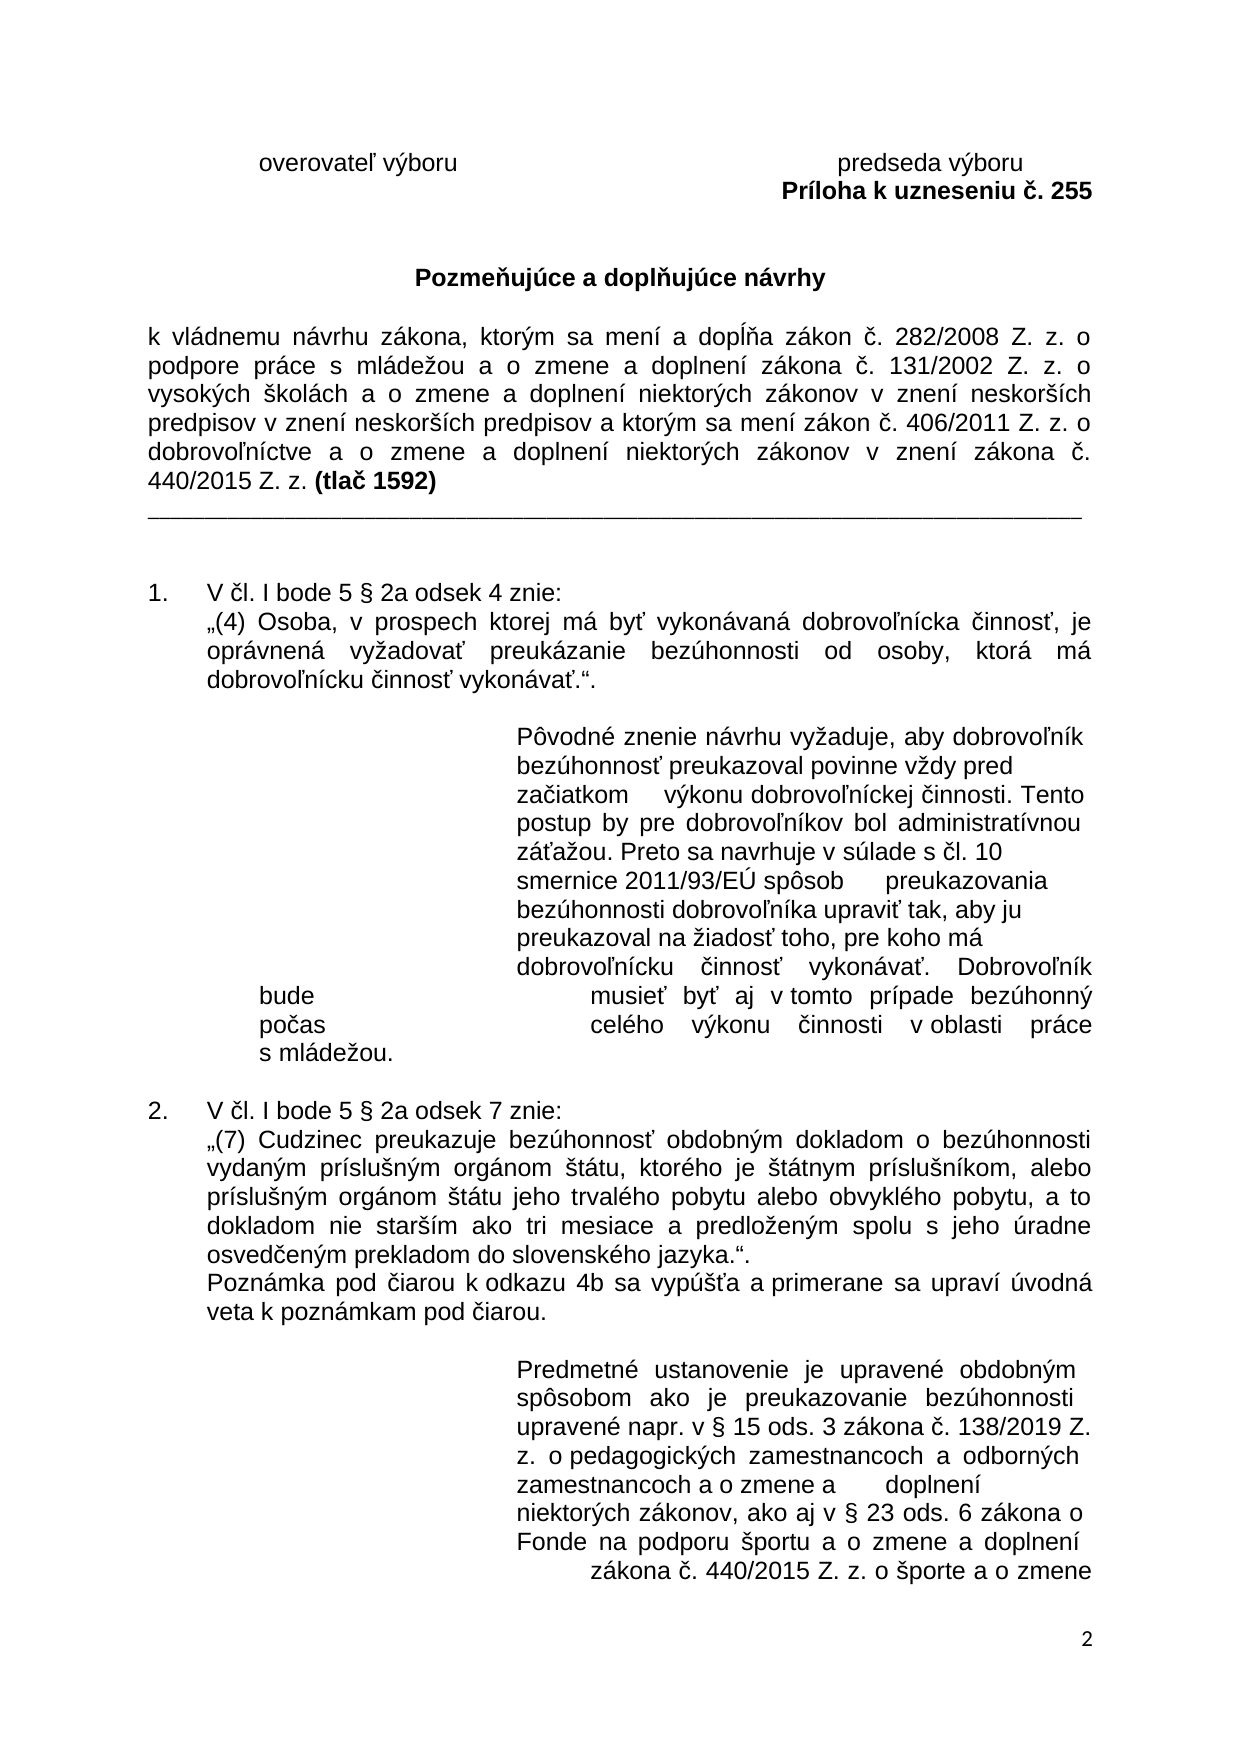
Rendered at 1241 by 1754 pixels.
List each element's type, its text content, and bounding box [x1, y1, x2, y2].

list Poznámka pod čiarou k odkazu 4b sa vypúšťa a primerane sa upraví úvodná veta k poznámkam pod čiarou. [207, 1268, 1093, 1326]
text __________________________________________________________________________________ [148, 494, 1093, 522]
list „(4) Osoba, v prospech ktorej má byť vykonávaná dobrovoľnícka činnosť, je oprávnená vyžadovať preukázanie bezúhonnosti od osoby, ktorá má dobrovoľnícku činnosť vykonávať.“. [207, 607, 1093, 693]
text overovateľ výboru predseda výboru [148, 148, 1093, 176]
list V čl. I bode 5 § 2a odsek 4 znie: [148, 578, 1093, 607]
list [259, 1355, 1093, 1585]
list „(7) Cudzinec preukazuje bezúhonnosť obdobným dokladom o bezúhonnosti vydaným príslušným orgánom štátu, ktorého je štátnym príslušníkom, alebo príslušným orgánom štátu jeho trvalého pobytu alebo obvyklého pobytu, a to dokladom nie starším ako tri mesiace a predloženým spolu s jeho úradne osvedčeným prekladom do slovenského jazyka.“. [207, 1125, 1093, 1268]
list Pôvodné znenie návrhu vyžaduje, aby dobrovoľník bezúhonnosť preukazoval povinne vždy pred začiatkom výkonu dobrovoľníckej činnosti. Tento postup by pre dobrovoľníkov bol administratívnou záťažou. Preto sa navrhuje v súlade s čl. 10 smernice 2011/93/EÚ spôsob preukazovania bezúhonnosti dobrovoľníka upraviť tak, aby ju preukazoval na žiadosť toho, pre koho má dobrovoľnícku činnosť vykonávať. Dobrovoľník bude musieť byť aj v tomto prípade bezúhonný počas celého výkonu činnosti v oblasti práce s mládežou. [259, 722, 1093, 1067]
text Príloha k uzneseniu č. 255 [148, 176, 1093, 205]
text Pozmeňujúce a doplňujúce návrhy [148, 263, 1093, 291]
text k vládnemu návrhu zákona, ktorým sa mení a dopĺňa zákon č. 282/2008 Z. z. o podpore práce s mládežou a o zmene a doplnení zákona č. 131/2002 Z. z. o vysokých školách a o zmene a doplnení niektorých zákonov v znení neskorších predpisov v znení neskorších predpisov a ktorým sa mení zákon č. 406/2011 Z. z. o dobrovoľníctve a o zmene a doplnení niektorých zákonov v znení zákona č. 440/2015 Z. z. (tlač 1592) [148, 322, 1093, 494]
list V čl. I bode 5 § 2a odsek 7 znie: [148, 1096, 1093, 1125]
